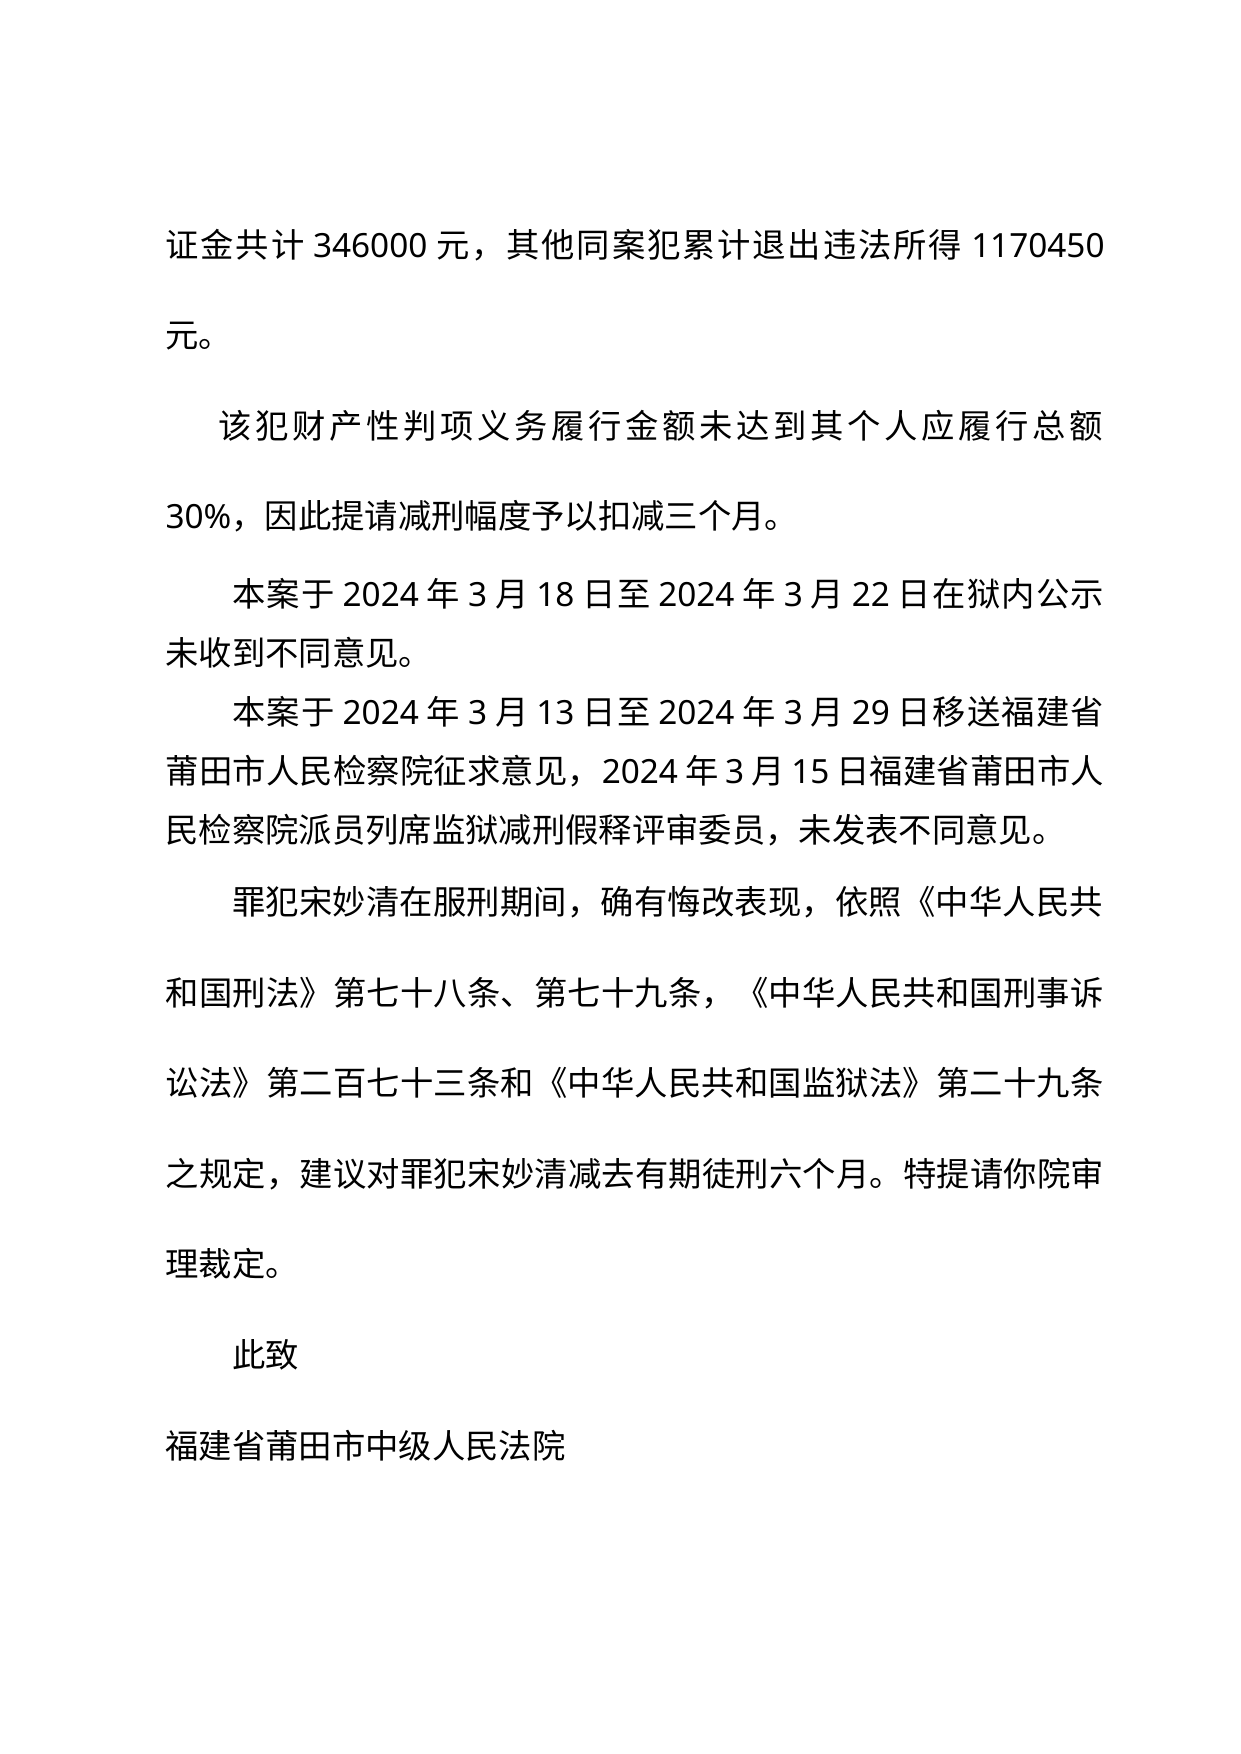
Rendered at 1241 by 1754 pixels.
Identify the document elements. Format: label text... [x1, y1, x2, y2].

text 本案于2024年3月13日至2024年3月29日移送福建省莆田市人民检察院征求意见，2024年3月15日福建省莆田市人民检察院派员列席监狱减刑假释评审委员，未发表不同意见。 [165, 678, 1104, 854]
text 本案于2024年3月18日至2024年3月22日在狱内公示未收到不同意见。 [165, 560, 1104, 678]
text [165, 197, 1104, 378]
text 该犯财产性判项义务履行金额未达到其个人应履行总额30%，因此提请减刑幅度予以扣减三个月。 [165, 378, 1104, 560]
text 此致 [165, 1308, 1104, 1398]
text 福建省莆田市中级人民法院 [165, 1398, 1104, 1489]
text 罪犯宋妙清在服刑期间，确有悔改表现，依照《中华人民共和国刑法》第七十八条、第七十九条，《中华人民共和国刑事诉讼法》第二百七十三条和《中华人民共和国监狱法》第二十九条之规定，建议对罪犯宋妙清减去有期徒刑六个月。特提请你院审理裁定。 [165, 854, 1104, 1308]
